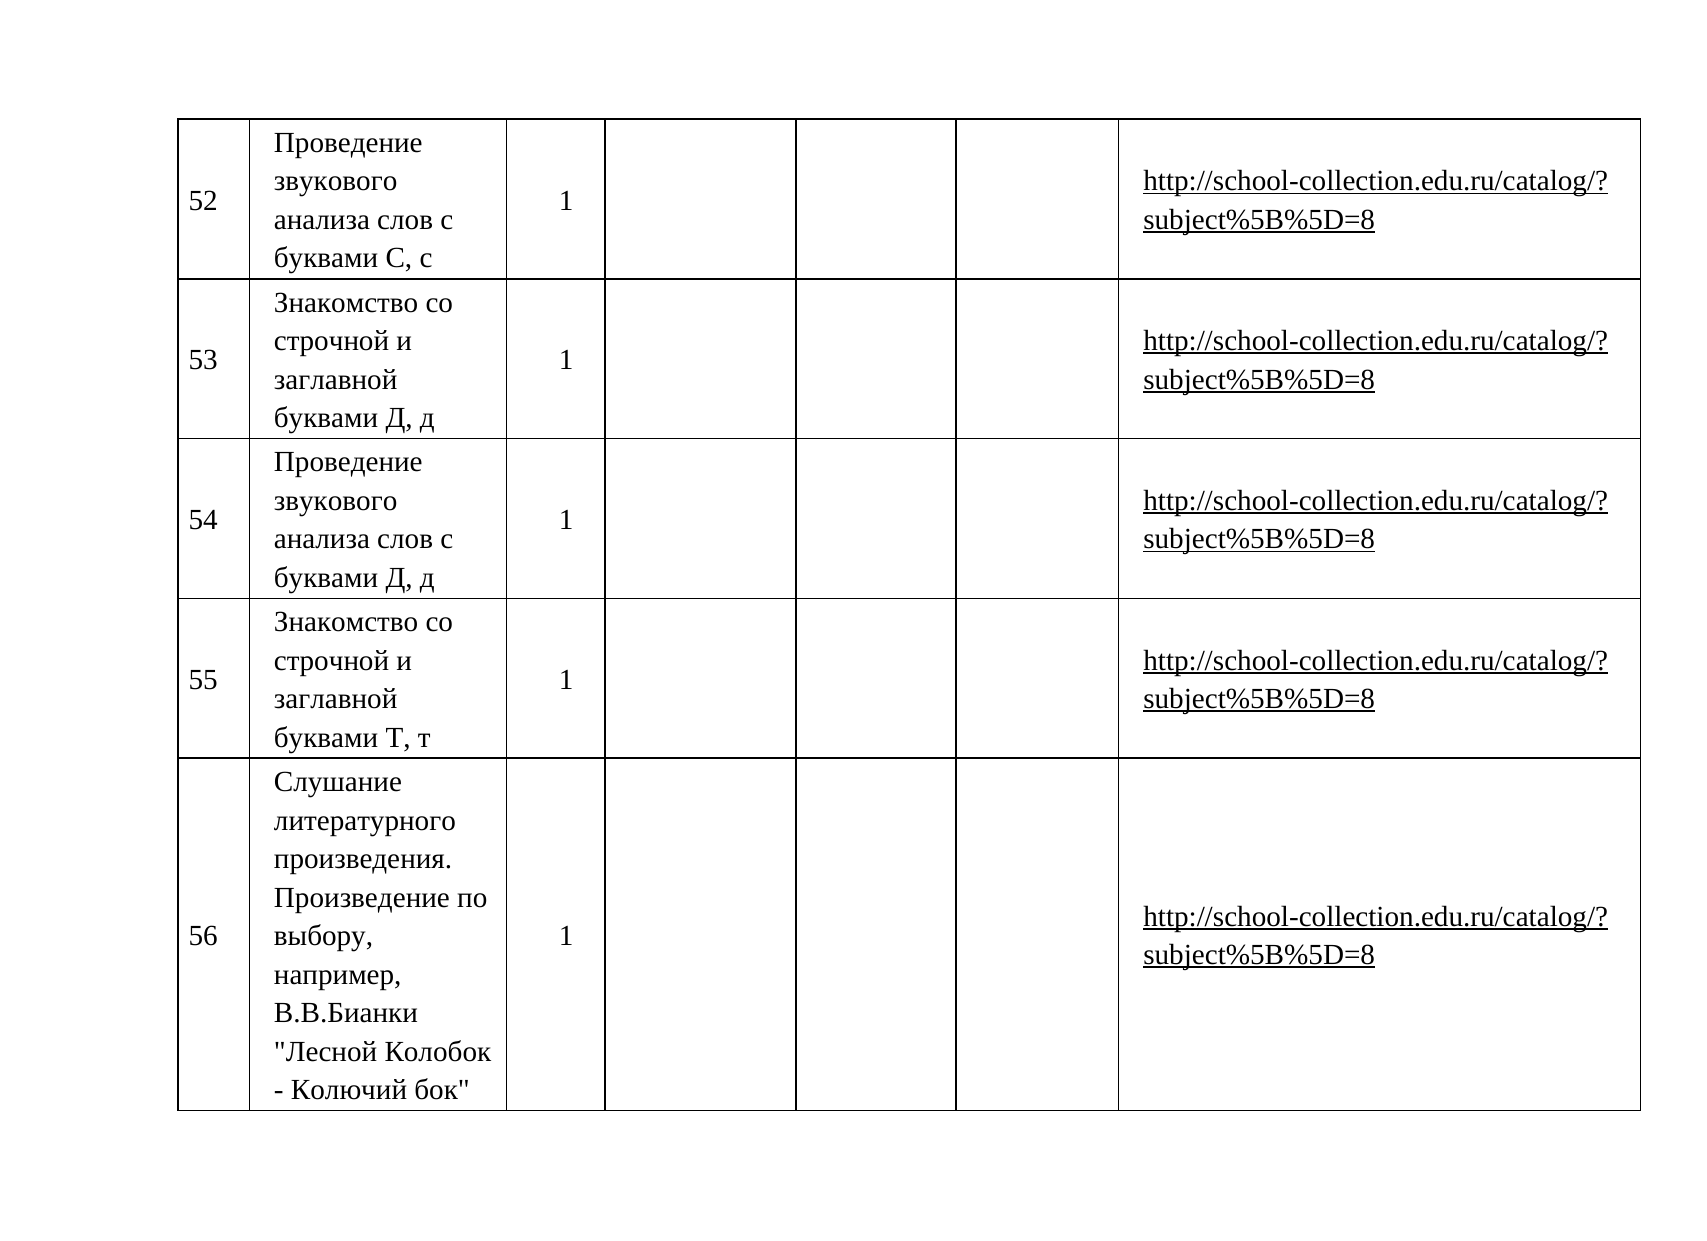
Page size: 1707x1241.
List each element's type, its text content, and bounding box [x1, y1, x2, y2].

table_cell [1119, 120, 1640, 278]
table_cell [606, 280, 795, 438]
table_cell [797, 120, 955, 278]
table_cell 1 [507, 599, 604, 757]
table_cell 52 [179, 120, 249, 278]
table_cell [957, 280, 1118, 438]
table_cell [606, 120, 795, 278]
table_cell 1 [507, 120, 604, 278]
table_cell [797, 439, 955, 597]
table_cell http://school-collection.edu.ru/catalog/?subject%5B%5D=8 [1119, 439, 1640, 597]
table_cell [797, 759, 955, 1110]
table_cell 54 [179, 439, 249, 597]
table_cell [606, 599, 795, 757]
table_cell [797, 280, 955, 438]
table_cell Знакомство со строчной и заглавной буквами Т, т [250, 599, 506, 757]
table_cell Проведение звукового анализа слов с буквами С, с [250, 120, 506, 278]
table_cell http://school-collection.edu.ru/catalog/?subject%5B%5D=8 [1119, 599, 1640, 757]
table_cell Слушание литературного произведения. Произведение по выбору, например, В.В.Бианки "Лесной Колобок - Колючий бок" [250, 759, 506, 1110]
table_cell 53 [179, 280, 249, 438]
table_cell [1119, 280, 1640, 438]
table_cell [1119, 759, 1640, 1110]
table_cell Знакомство со строчной и заглавной буквами Д, д [250, 280, 506, 438]
table_cell 55 [179, 599, 249, 757]
table_cell [957, 759, 1118, 1110]
table_cell [957, 120, 1118, 278]
table_cell 1 [507, 280, 604, 438]
table_cell [606, 759, 795, 1110]
table_cell 1 [507, 439, 604, 597]
table_cell 1 [507, 759, 604, 1110]
table_cell [957, 599, 1118, 757]
table_cell [957, 439, 1118, 597]
table_cell 56 [179, 759, 249, 1110]
table_cell [797, 599, 955, 757]
table_cell [606, 439, 795, 597]
table_cell Проведение звукового анализа слов с буквами Д, д [250, 439, 506, 597]
